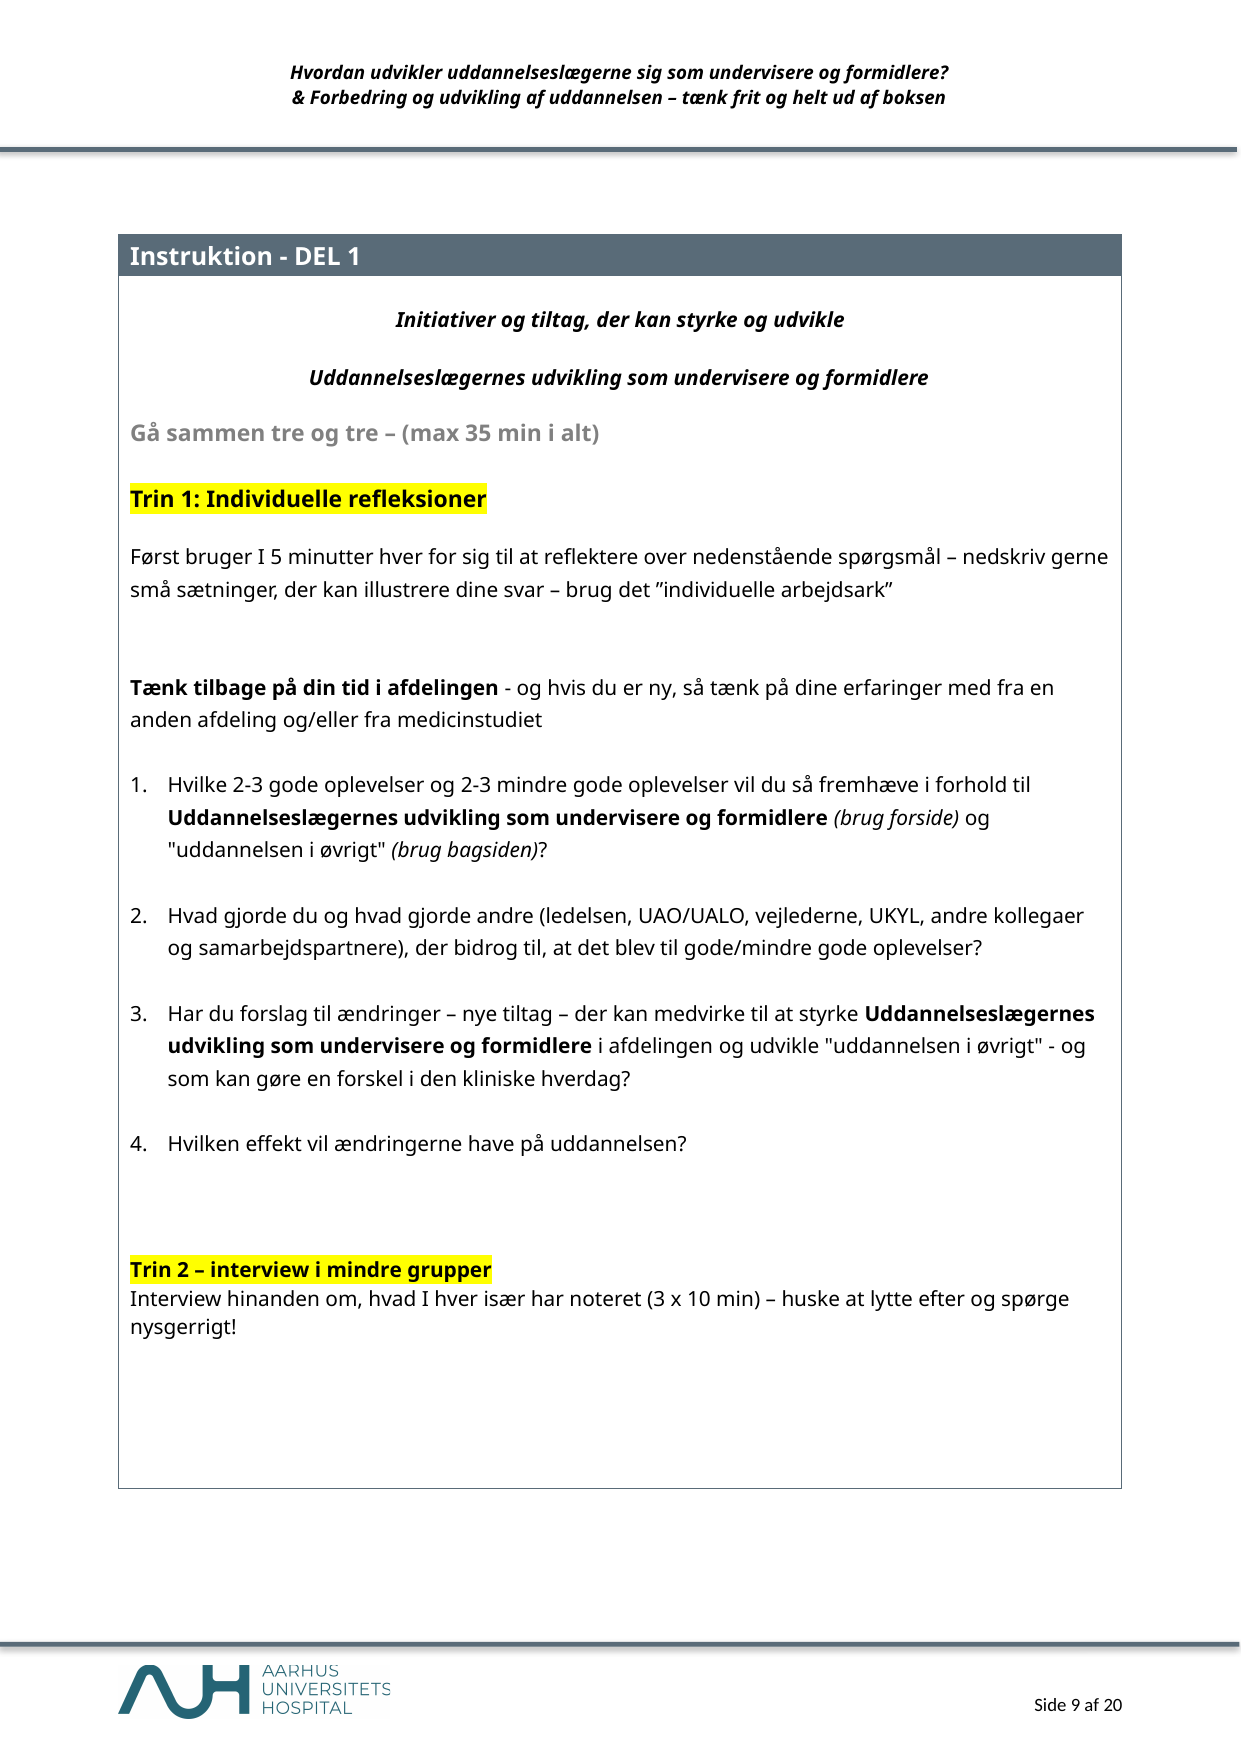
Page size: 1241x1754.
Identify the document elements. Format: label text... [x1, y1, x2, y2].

table_cell Initiativer og tiltag, der kan styrke og udvikle Uddannelseslægernes udvikling som undervisere og formidlere Gå sammen tre og tre – (max 35 min i alt) Trin 1: Individuelle refleksioner Først bruger I 5 minutter hver for sig til at reflektere over nedenstående spørgsmål – nedskriv gerne små sætninger, der kan illustrere dine svar – brug det ”individuelle arbejdsark” Tænk tilbage på din tid i afdelingen - og hvis du er ny, så tænk på dine erfaringer med fra en anden afdeling og/eller fra medicinstudiet Hvilke 2-3 gode oplevelser og 2-3 mindre gode oplevelser vil du så fremhæve i forhold til Uddannelseslægernes udvikling som undervisere og formidlere (brug forside) og "uddannelsen i øvrigt" (brug bagsiden)? Hvad gjorde du og hvad gjorde andre (ledelsen, UAO/UALO, vejlederne, UKYL, andre kollegaer og samarbejdspartnere), der bidrog til, at det blev til gode/mindre gode oplevelser? Har du forslag til ændringer – nye tiltag – der kan medvirke til at styrke Uddannelseslægernes udvikling som undervisere og formidlere i afdelingen og udvikle "uddannelsen i øvrigt" - og som kan gøre en forskel i den kliniske hverdag? Hvilken effekt vil ændringerne have på uddannelsen? Trin 2 – interview i mindre grupper Interview hinanden om, hvad I hver især har noteret (3 x 10 min) – huske at lytte efter og spørge nysgerrigt! [119, 276, 1121, 1488]
picture [118, 1665, 390, 1719]
table_header Instruktion - DEL 1 [119, 235, 1121, 275]
